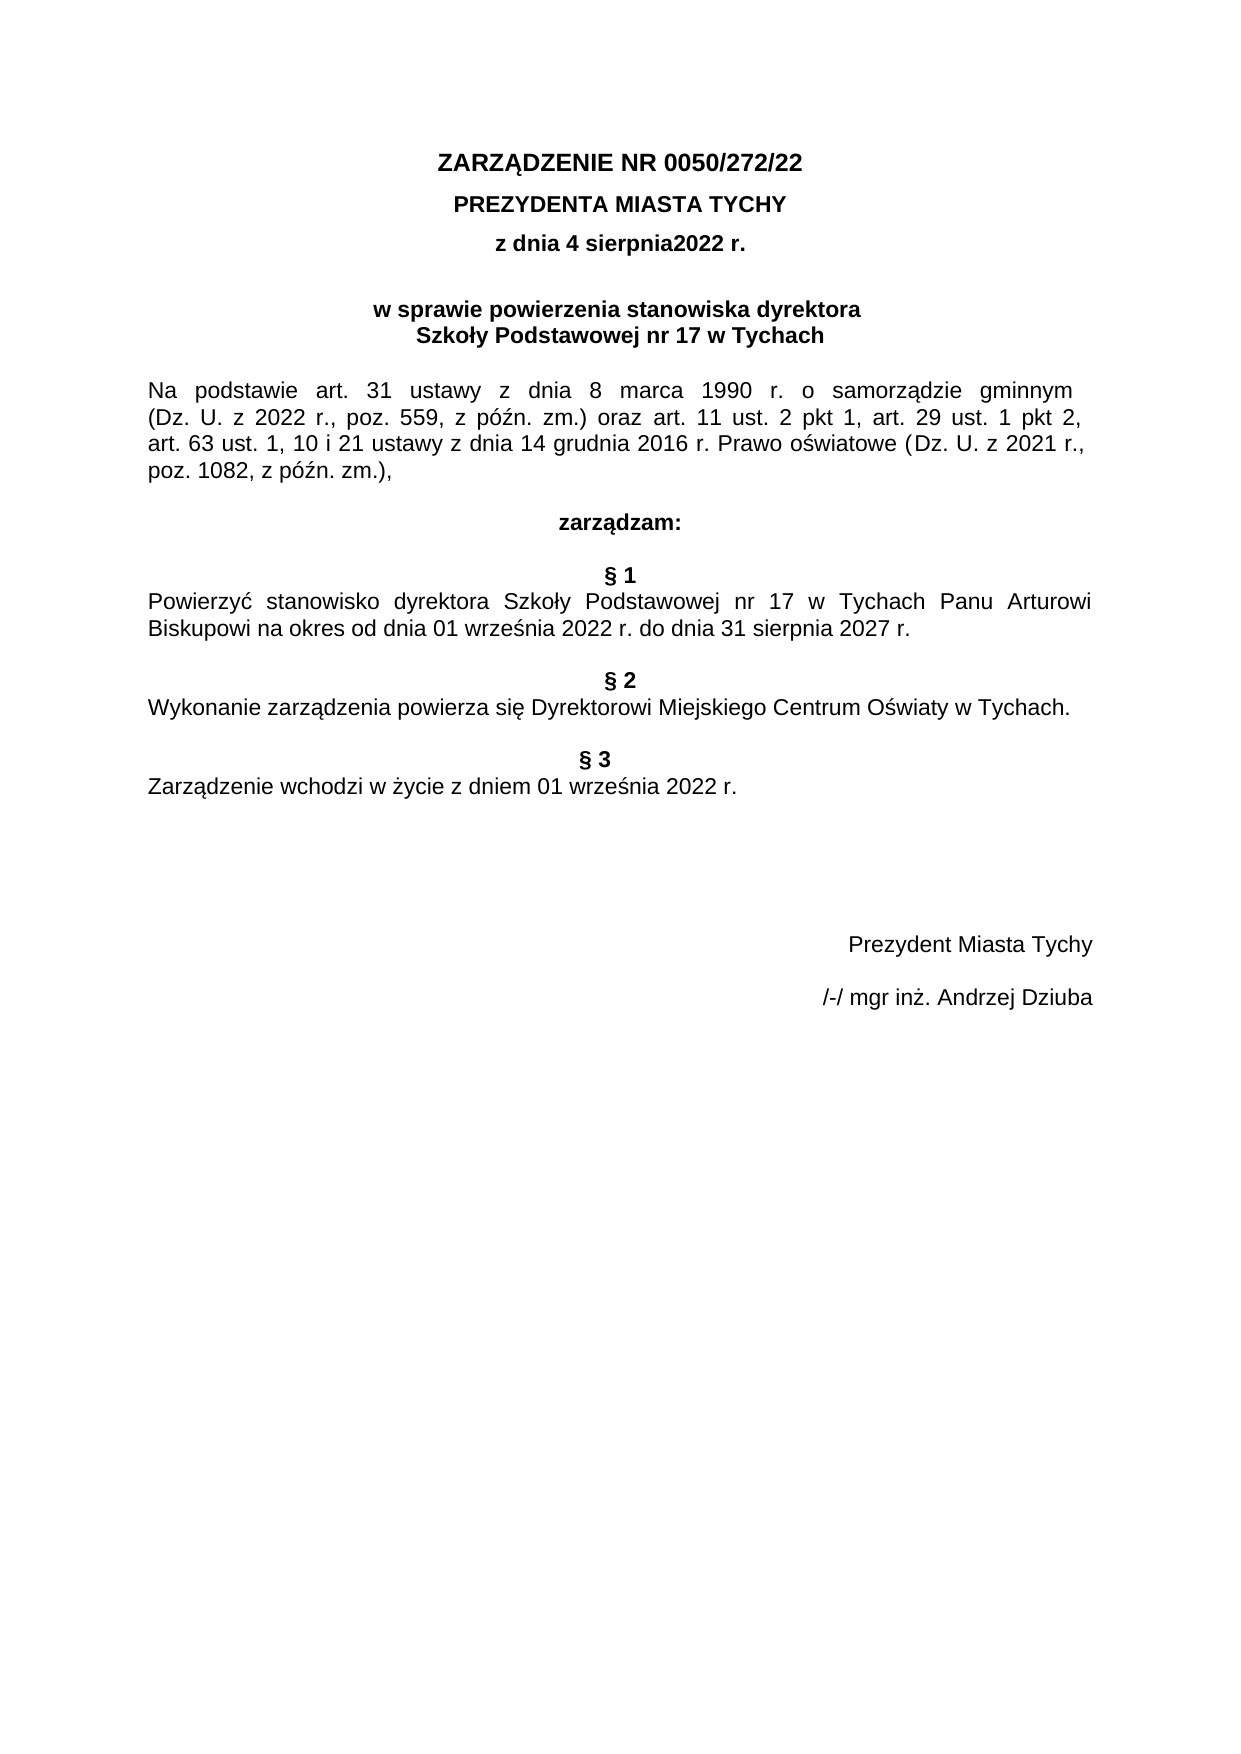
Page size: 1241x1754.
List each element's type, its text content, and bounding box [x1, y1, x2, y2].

text Na podstawie art. 31 ustawy z dnia 8 marca 1990 r. o samorządzie gminnym (Dz. U. z 2022 r., poz. 559, z późn. zm.) oraz art. 11 ust. 2 pkt 1, art. 29 ust. 1 pkt 2, art. 63 ust. 1, 10 i 21 ustawy z dnia 14 grudnia 2016 r. Prawo oświatowe (Dz. U. z 2021 r., poz. 1082, z późn. zm.), [148, 377, 1093, 483]
text Prezydent Miasta Tychy [148, 931, 1093, 957]
title ZARZĄDZENIE NR 0050/272/22 [148, 148, 1093, 176]
text Zarządzenie wchodzi w życie z dniem 01 września 2022 r. [148, 773, 1093, 799]
text PREZYDENTA MIASTA TYCHY [148, 191, 1093, 217]
text z dnia 4 sierpnia2022 r. [148, 230, 1093, 257]
text zarządzam: [148, 509, 1093, 536]
text Powierzyć stanowisko dyrektora Szkoły Podstawowej nr 17 w Tychach Panu Arturowi Biskupowi na okres od dnia 01 września 2022 r. do dnia 31 sierpnia 2027 r. [148, 588, 1093, 641]
text w sprawie powierzenia stanowiska dyrektora Szkoły Podstawowej nr 17 w Tychach [148, 296, 1093, 349]
text § 1 [148, 562, 1093, 588]
text § 3 [223, 746, 1093, 773]
text § 2 [148, 667, 1093, 694]
text Wykonanie zarządzenia powierza się Dyrektorowi Miejskiego Centrum Oświaty w Tychach. [148, 694, 1093, 720]
text /-/ mgr inż. Andrzej Dziuba [148, 984, 1093, 1010]
